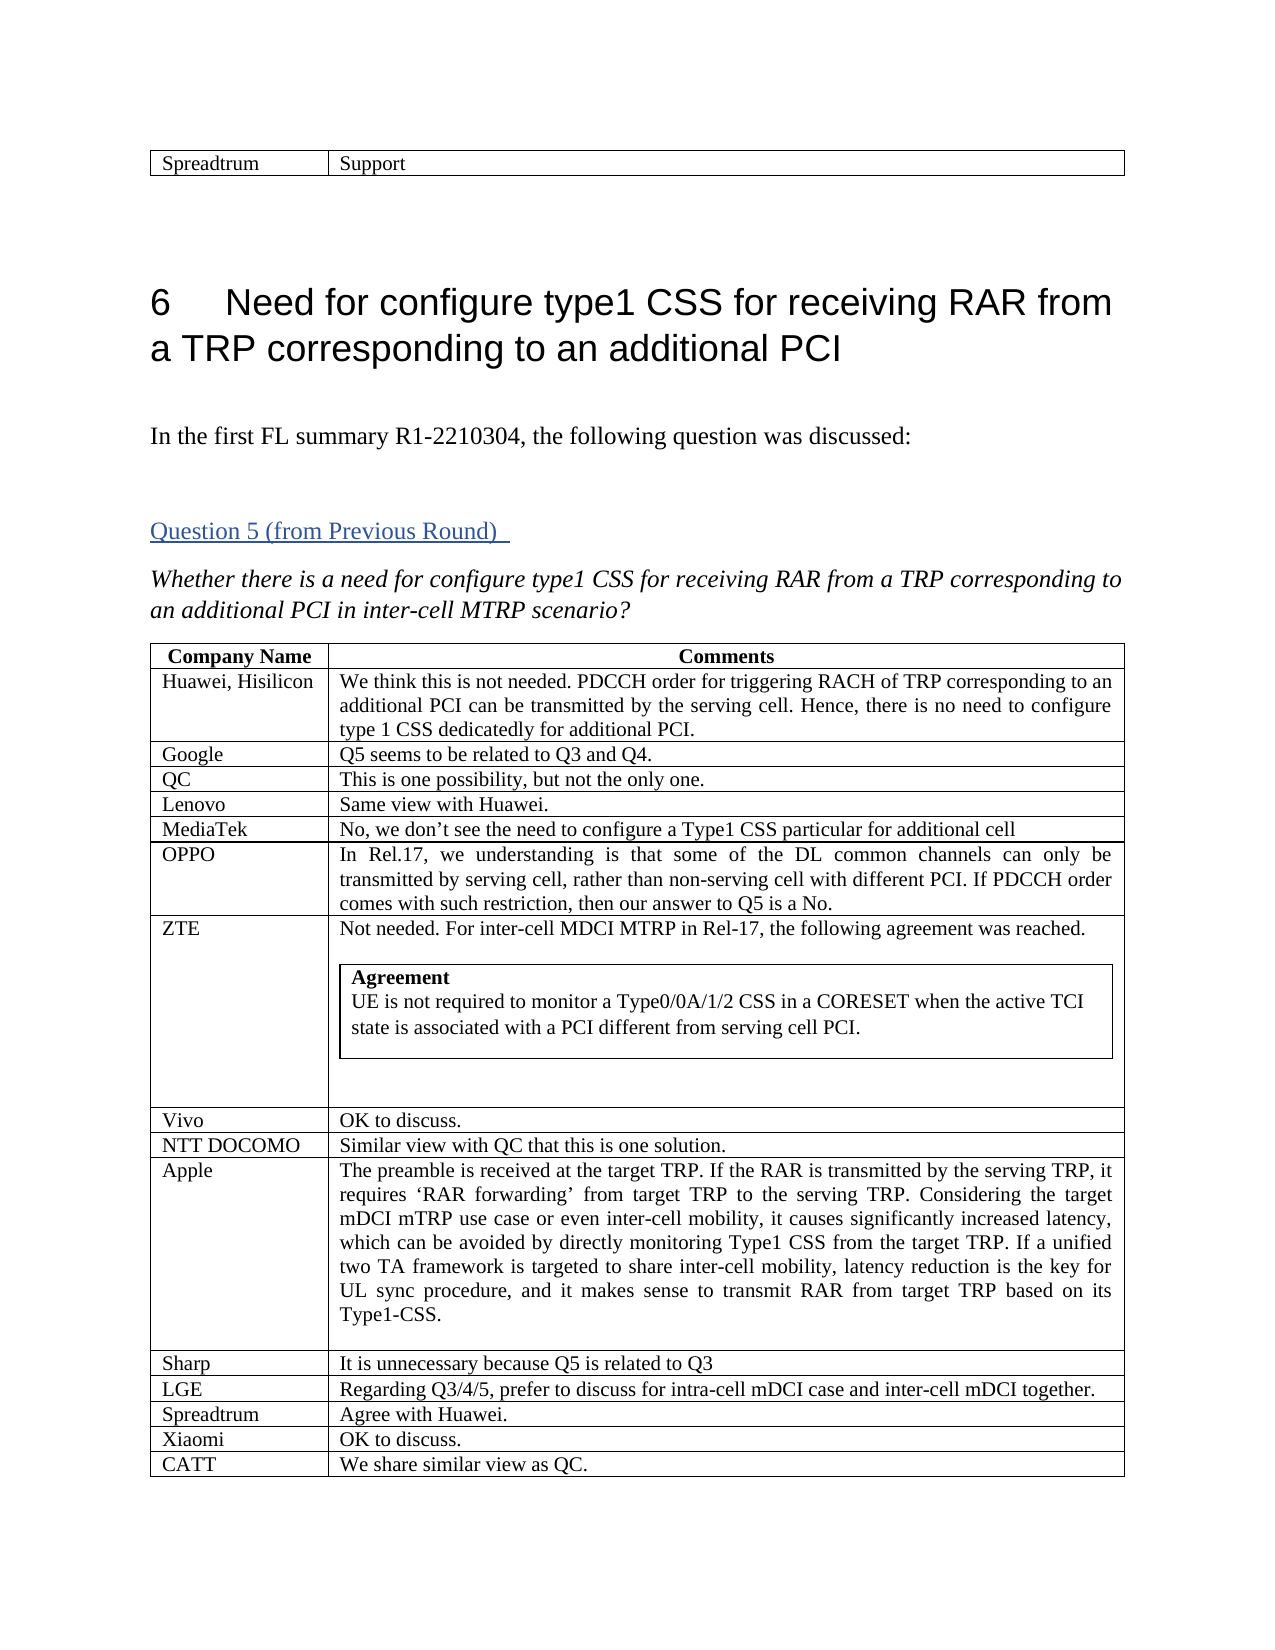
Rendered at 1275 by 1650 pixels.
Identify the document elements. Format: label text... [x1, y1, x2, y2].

table_cell It is unnecessary because Q5 is related to Q3 [329, 1351, 1124, 1375]
table_cell In Rel.17, we understanding is that some of the DL common channels can only be transmitted by serving cell, rather than non-serving cell with different PCI. If PDCCH order comes with such restriction, then our answer to Q5 is a No. [329, 843, 1124, 914]
subtitle 6 Need for configure type1 CSS for receiving RAR from a TRP corresponding to an additional PCI [150, 280, 1125, 369]
table_cell Similar view with QC that this is one solution. [329, 1133, 1124, 1157]
table_cell Regarding Q3/4/5, prefer to discuss for intra-cell mDCI case and inter-cell mDCI together. [329, 1376, 1124, 1401]
table_cell Xiaomi [151, 1427, 328, 1451]
table_cell The preamble is received at the target TRP. If the RAR is transmitted by the serving TRP, it requires ‘RAR forwarding’ from target TRP to the serving TRP. Considering the target mDCI mTRP use case or even inter-cell mobility, it causes significantly increased latency, which can be avoided by directly monitoring Type1 CSS from the target TRP. If a unified two TA framework is targeted to share inter-cell mobility, latency reduction is the key for UL sync procedure, and it makes sense to transmit RAR from target TRP based on its Type1-CSS. [329, 1158, 1124, 1350]
table_cell Google [151, 742, 328, 766]
table_cell Lenovo [151, 792, 328, 816]
table_cell Same view with Huawei. [329, 792, 1124, 816]
table_cell Vivo [151, 1108, 328, 1132]
table_cell Sharp [151, 1351, 328, 1375]
text Question 5 (from Previous Round) [150, 516, 1125, 545]
table_cell We share similar view as QC. [329, 1452, 1124, 1476]
table_cell QC [151, 767, 328, 791]
table_cell Q5 seems to be related to Q3 and Q4. [329, 742, 1124, 766]
table_cell OPPO [151, 843, 328, 914]
table_cell This is one possibility, but not the only one. [329, 767, 1124, 791]
table_cell ZTE [151, 916, 328, 1107]
table_cell Spreadtrum [151, 151, 328, 175]
table_cell CATT [151, 1452, 328, 1476]
table_cell NTT DOCOMO [151, 1133, 328, 1157]
table_cell Apple [151, 1158, 328, 1350]
table_cell Huawei, Hisilicon [151, 669, 328, 741]
table_cell Spreadtrum [151, 1402, 328, 1426]
table_cell Support [329, 151, 1124, 175]
table_header Comments [329, 644, 1124, 668]
table_cell OK to discuss. [329, 1108, 1124, 1132]
table_cell LGE [151, 1376, 328, 1401]
table_cell No, we don’t see the need to configure a Type1 CSS particular for additional cell [329, 817, 1124, 841]
text Whether there is a need for configure type1 CSS for receiving RAR from a TRP corresponding to an additional PCI in inter-cell MTRP scenario? [150, 564, 1125, 624]
table_header Company Name [151, 644, 328, 668]
table_cell Agree with Huawei. [329, 1402, 1124, 1426]
table_cell OK to discuss. [329, 1427, 1124, 1451]
table_cell MediaTek [151, 817, 328, 841]
table_cell We think this is not needed. PDCCH order for triggering RACH of TRP corresponding to an additional PCI can be transmitted by the serving cell. Hence, there is no need to configure type 1 CSS dedicatedly for additional PCI. [329, 669, 1124, 741]
table_cell Not needed. For inter-cell MDCI MTRP in Rel-17, the following agreement was reached. [329, 916, 1124, 1107]
text In the first FL summary R1-2210304, the following question was discussed: [150, 421, 1125, 449]
